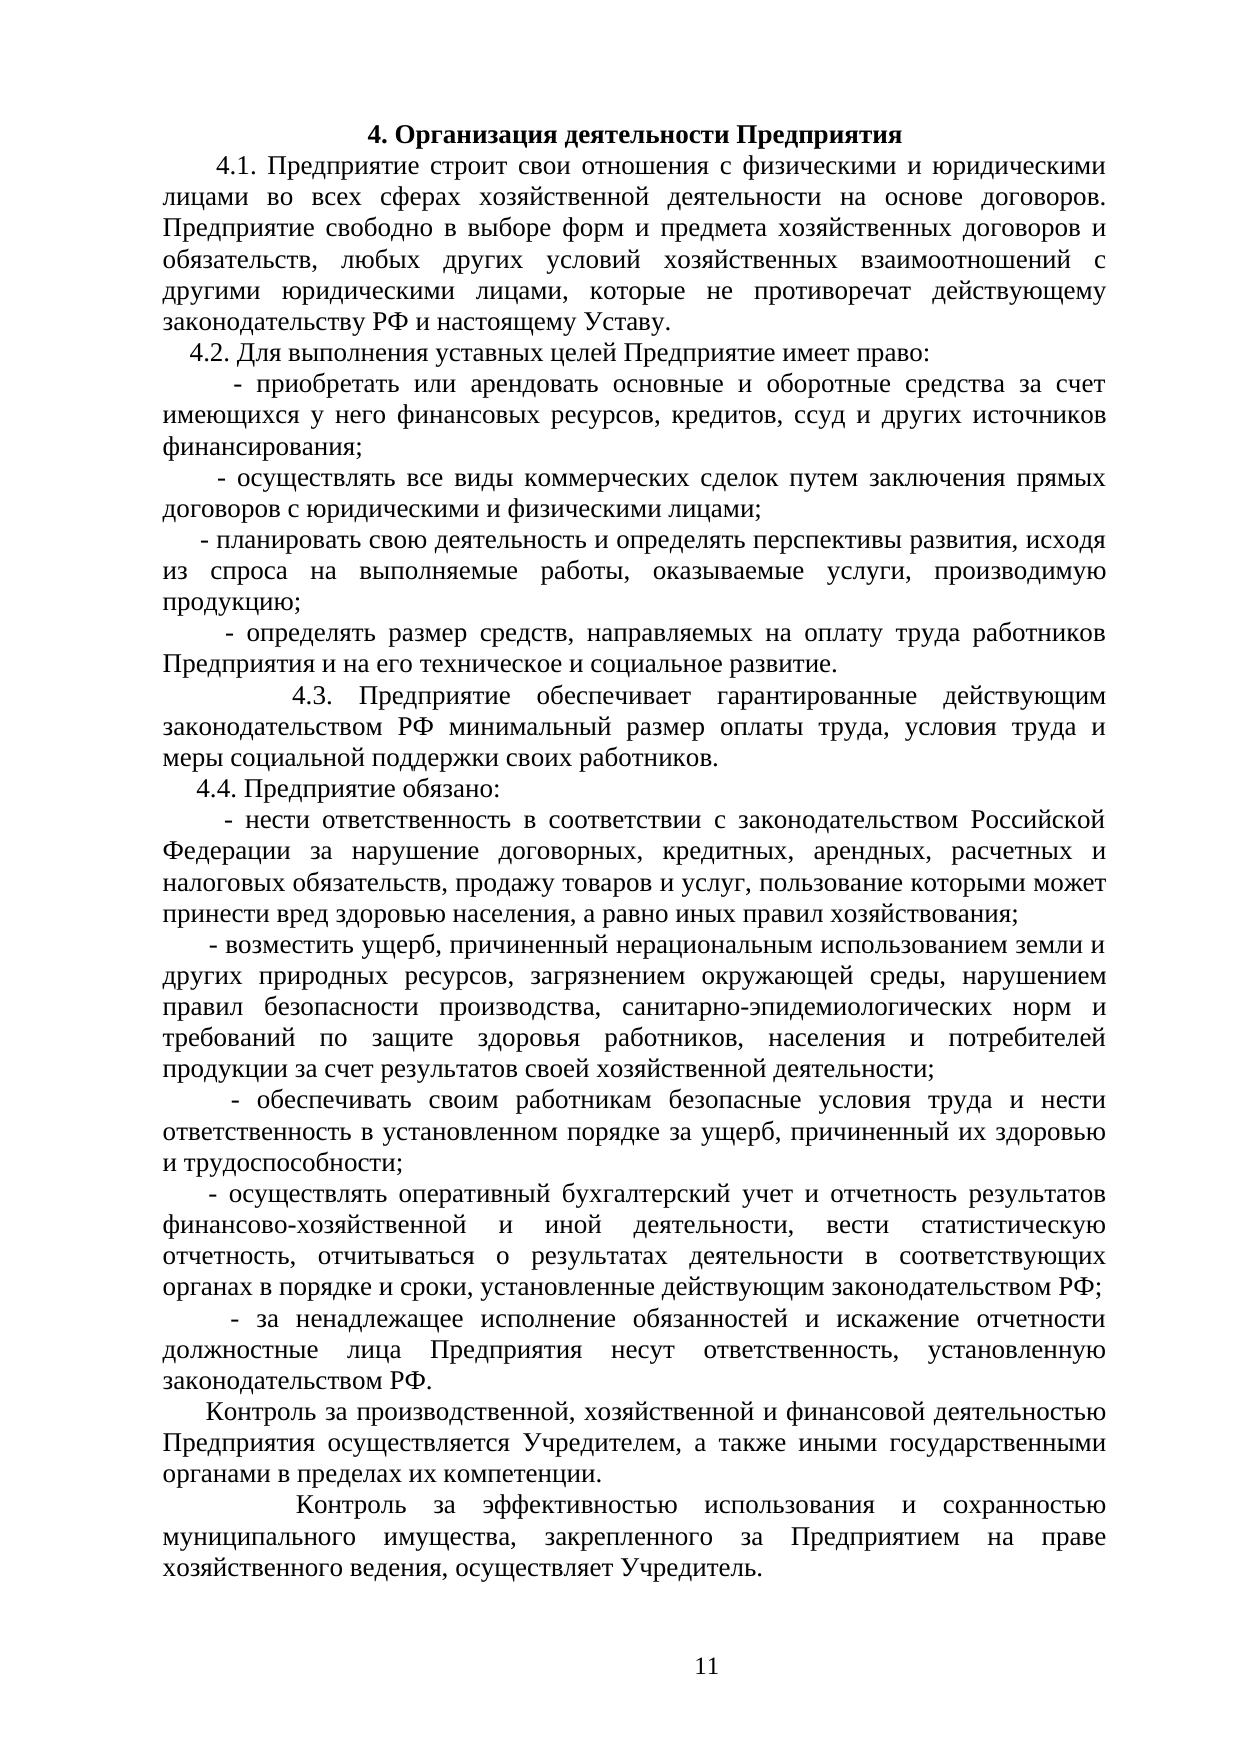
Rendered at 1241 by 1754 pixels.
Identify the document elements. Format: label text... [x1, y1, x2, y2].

text - приобретать или арендовать основные и оборотные средства за счет имеющихся у него финансовых ресурсов, кредитов, ссуд и других источников финансирования; [162, 367, 1107, 461]
text - возместить ущерб, причиненный нерациональным использованием земли и других природных ресурсов, загрязнением окружающей среды, нарушением правил безопасности производства, санитарно-эпидемиологических норм и требований по защите здоровья работников, населения и потребителей продукции за счет результатов своей хозяйственной деятельности; [162, 928, 1107, 1084]
text - нести ответственность в соответствии с законодательством Российской Федерации за нарушение договорных, кредитных, арендных, расчетных и налоговых обязательств, продажу товаров и услуг, пользование которыми может принести вред здоровью населения, а равно иных правил хозяйствования; [162, 803, 1107, 928]
text - осуществлять все виды коммерческих сделок путем заключения прямых договоров с юридическими и физическими лицами; [162, 461, 1107, 523]
text 4. Организация деятельности Предприятия [162, 118, 1107, 149]
text - за ненадлежащее исполнение обязанностей и искажение отчетности должностные лица Предприятия несут ответственность, установленную законодательством РФ. [162, 1302, 1107, 1395]
text - планировать свою деятельность и определять перспективы развития, исходя из спроса на выполняемые работы, оказываемые услуги, производимую продукцию; [162, 523, 1107, 616]
text - осуществлять оперативный бухгалтерский учет и отчетность результатов финансово-хозяйственной и иной деятельности, вести статистическую отчетность, отчитываться о результатах деятельности в соответствующих органах в порядке и сроки, установленные действующим законодательством РФ; [162, 1177, 1107, 1302]
text Контроль за производственной, хозяйственной и финансовой деятельностью Предприятия осуществляется Учредителем, а также иными государственными органами в пределах их компетенции. [162, 1395, 1107, 1488]
text 4.2. Для выполнения уставных целей Предприятие имеет право: [162, 336, 1107, 367]
text Контроль за эффективностью использования и сохранностью муниципального имущества, закрепленного за Предприятием на праве хозяйственного ведения, осуществляет Учредитель. [162, 1488, 1107, 1582]
text - определять размер средств, направляемых на оплату труда работников Предприятия и на его техническое и социальное развитие. [162, 616, 1107, 679]
text - обеспечивать своим работникам безопасные условия труда и нести ответственность в установленном порядке за ущерб, причиненный их здоровью и трудоспособности; [162, 1084, 1107, 1177]
text 4.4. Предприятие обязано: [162, 772, 1107, 803]
text 4.1. Предприятие строит свои отношения с физическими и юридическими лицами во всех сферах хозяйственной деятельности на основе договоров. Предприятие свободно в выборе форм и предмета хозяйственных договоров и обязательств, любых других условий хозяйственных взаимоотношений с другими юридическими лицами, которые не противоречат действующему законодательству РФ и настоящему Уставу. [162, 149, 1107, 336]
text 4.3. Предприятие обеспечивает гарантированные действующим законодательством РФ минимальный размер оплаты труда, условия труда и меры социальной поддержки своих работников. [162, 679, 1107, 772]
